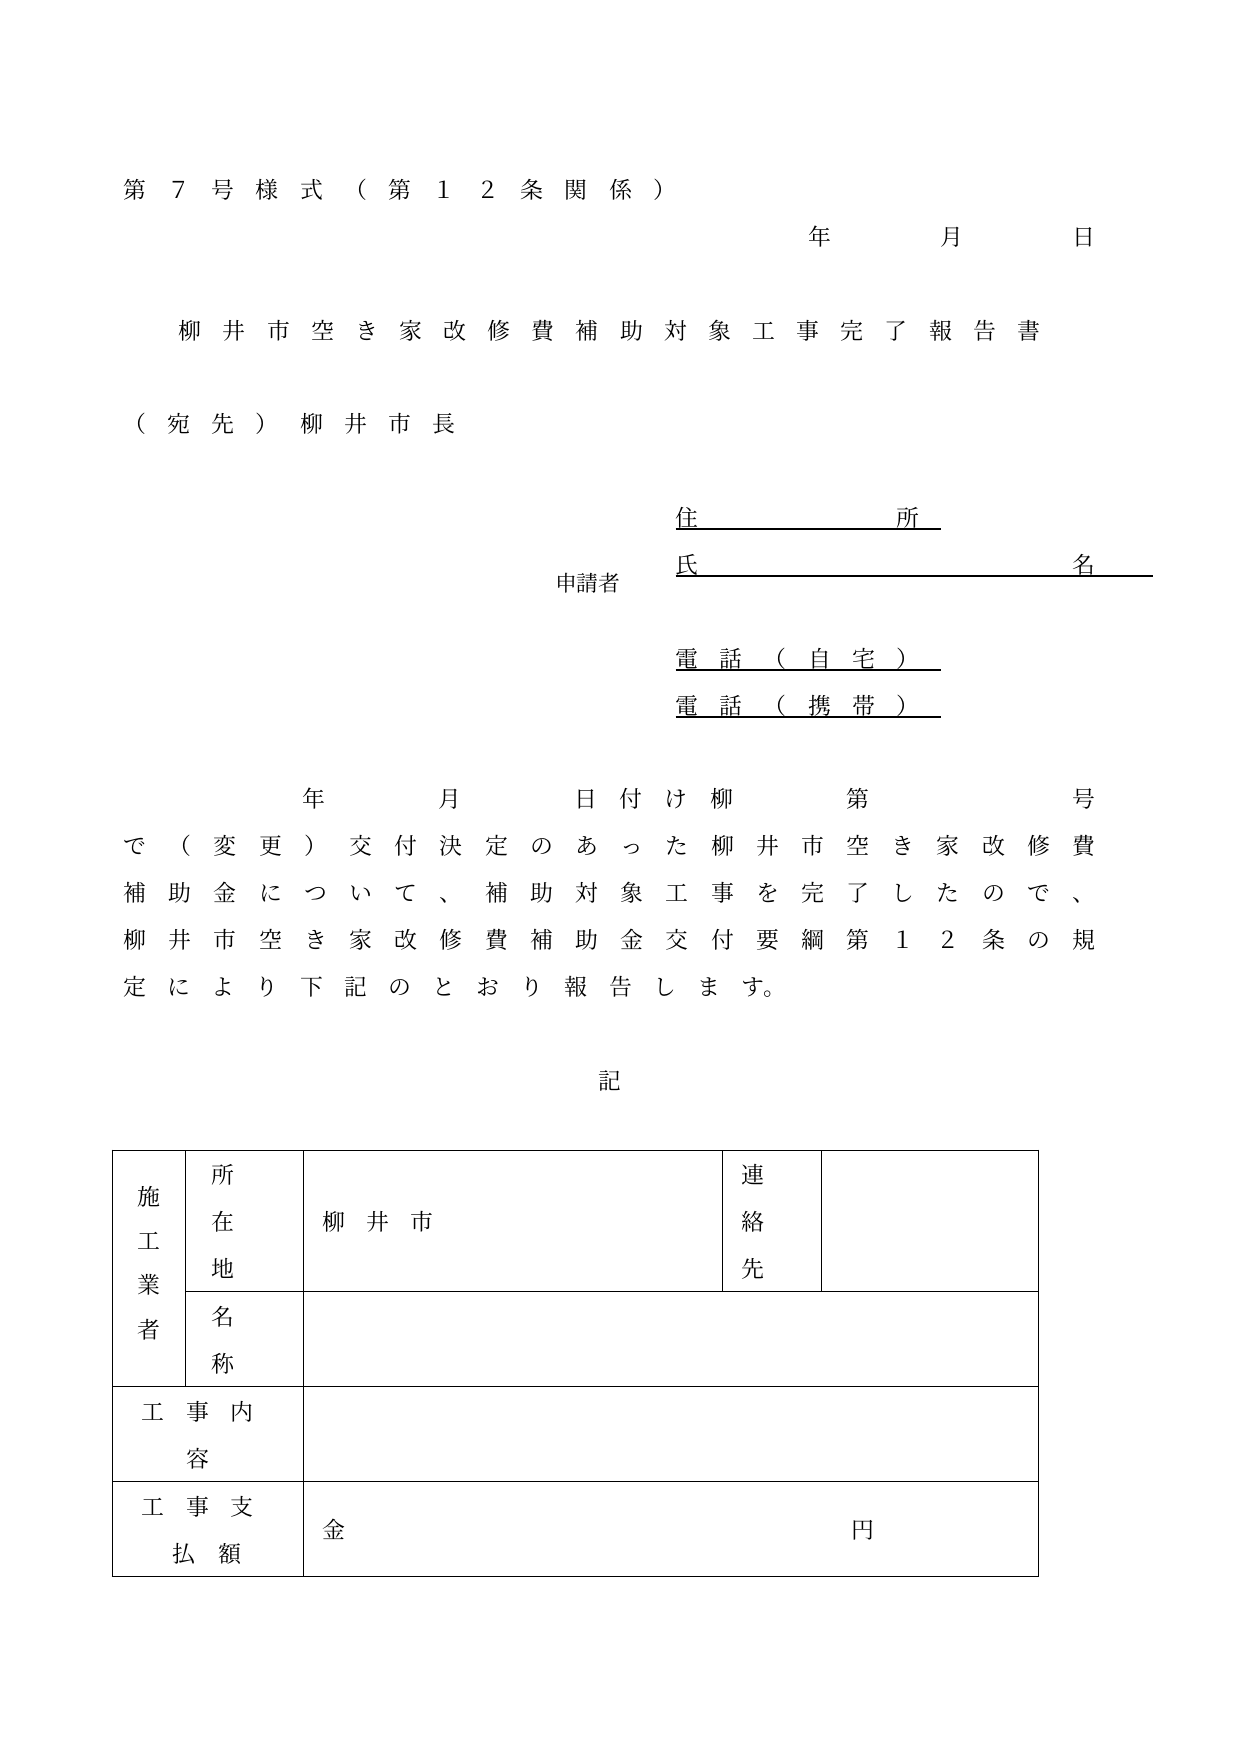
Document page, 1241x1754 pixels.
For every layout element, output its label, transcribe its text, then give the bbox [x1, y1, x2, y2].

text 住 所 [145, 493, 1117, 540]
text 年 月 日付け柳 第 号で（変更）交付決定のあった柳井市空き家改修費補助金について、補助対象工事を完了したので、柳井市空き家改修費補助金交付要綱第１２条の規定により下記のとおり報告します。 [123, 774, 1117, 1009]
text 柳井市空き家改修費補助対象工事完了報告書 [123, 306, 1117, 353]
table_cell 金 円 [304, 1482, 1038, 1576]
table_cell 工事内容 [113, 1387, 303, 1481]
text 氏 名 [123, 540, 1117, 634]
table_header 柳井市 [304, 1151, 722, 1291]
table_header 施工業者 [113, 1151, 185, 1386]
table_cell [304, 1387, 1038, 1481]
text 電話（自宅） [123, 634, 1117, 681]
table_cell [304, 1292, 1038, 1386]
text 年 月 日 [123, 212, 1117, 259]
text （宛先）柳井市長 [123, 399, 1117, 446]
table_header 連絡先 [723, 1151, 821, 1291]
table_cell 工事支払額 [113, 1482, 303, 1576]
table_cell 名称 [186, 1292, 303, 1386]
table_header 所在地 [186, 1151, 303, 1291]
text 記 [123, 1056, 1117, 1103]
table_header [822, 1151, 1038, 1291]
text 電話（携帯） [123, 681, 1117, 728]
text 第７号様式（第１２条関係） [123, 165, 1117, 212]
